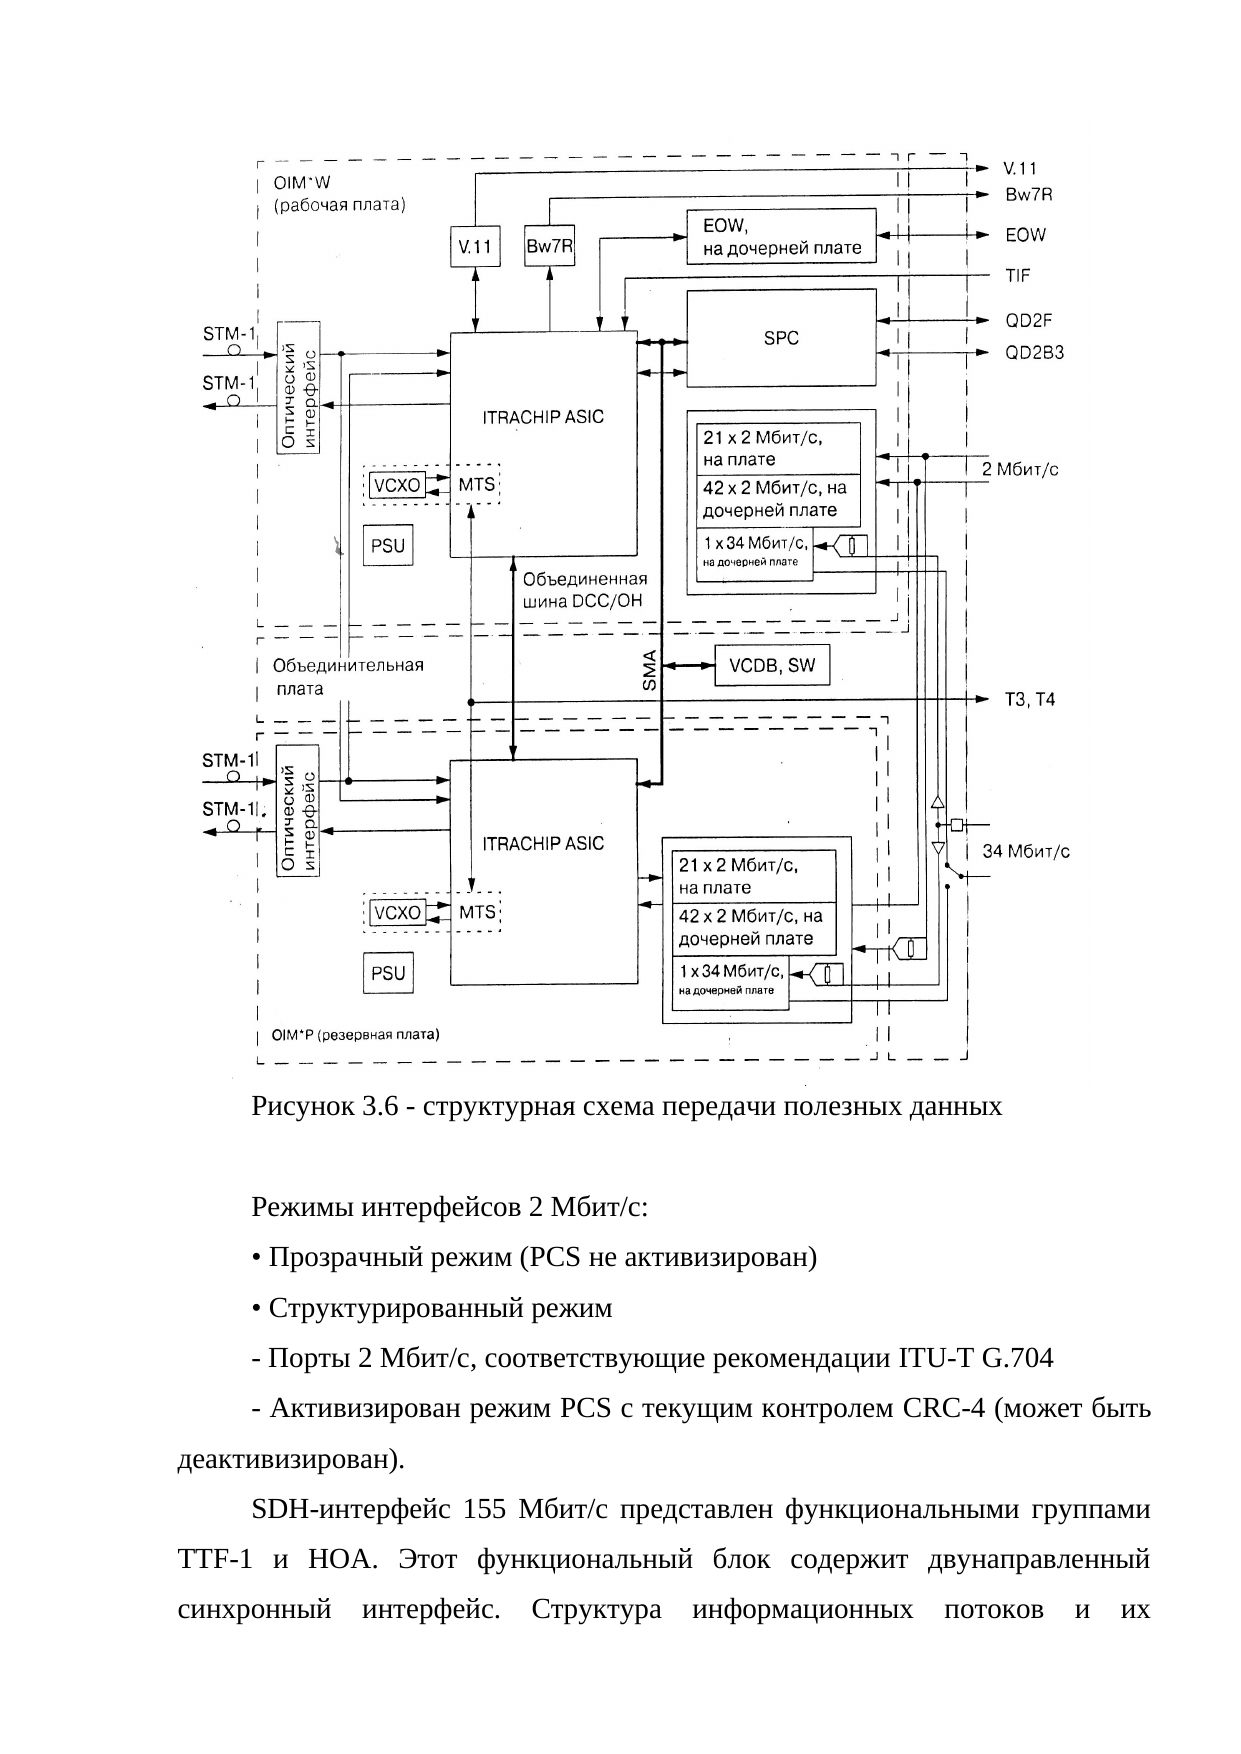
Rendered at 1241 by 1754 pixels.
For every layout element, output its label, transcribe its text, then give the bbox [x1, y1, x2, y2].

text Режимы интерфейсов 2 Мбит/с: [177, 1189, 1152, 1223]
text - Порты 2 Мбит/с, соответствующие рекомендации ITU-T G.704 [177, 1340, 1152, 1374]
text • Структурированный режим [177, 1290, 1152, 1323]
picture [177, 118, 1092, 1089]
text - Активизирован режим PCS с текущим контролем CRC-4 (может быть деактивизирован). [177, 1390, 1152, 1474]
text Рисунок 3.6 - структурная схема передачи полезных данных [177, 1088, 1152, 1122]
text • Прозрачный режим (PCS не активизирован) [177, 1239, 1152, 1273]
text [177, 1491, 1152, 1625]
